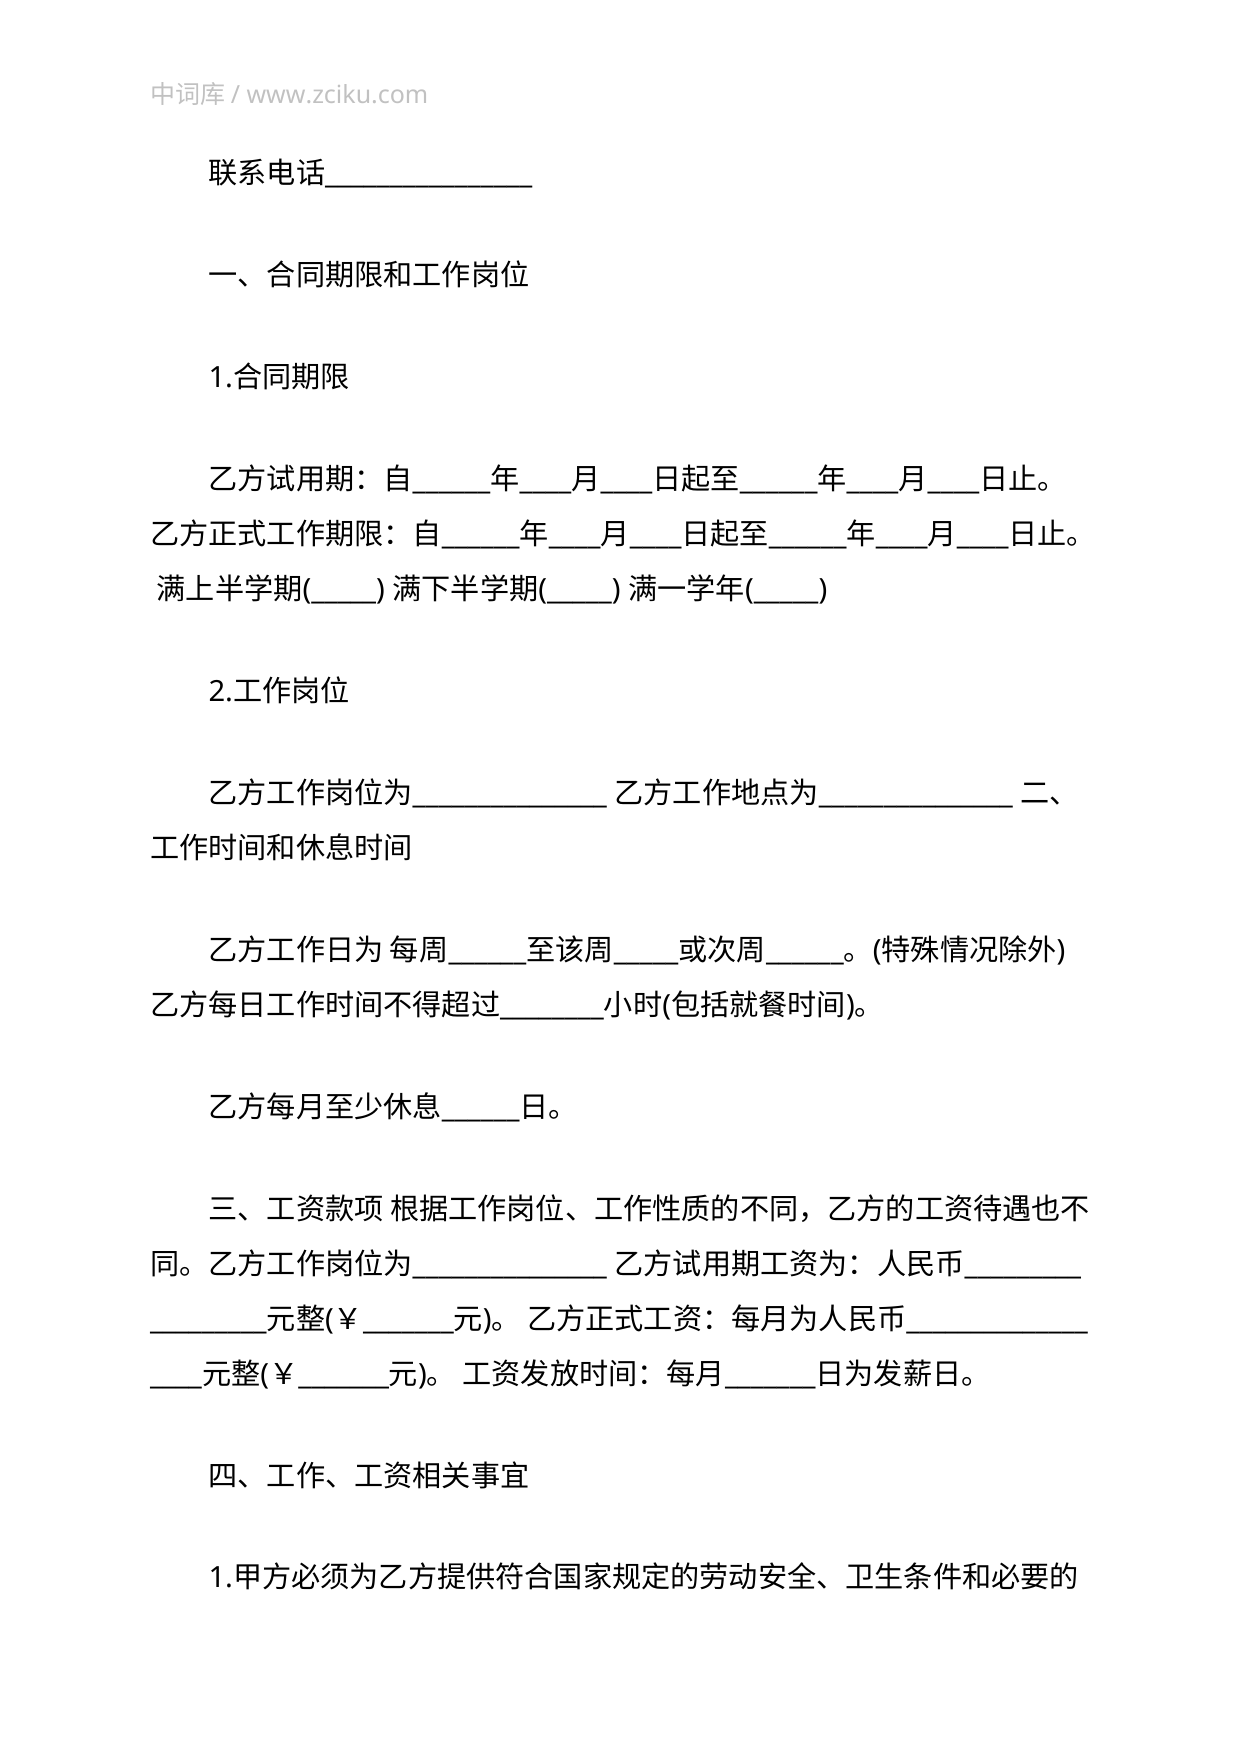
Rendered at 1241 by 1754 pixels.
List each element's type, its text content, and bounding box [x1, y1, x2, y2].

text 乙方工作岗位为_______________ 乙方工作地点为_______________ 二、工作时间和休息时间 [150, 770, 1090, 867]
text 1.合同期限 [150, 354, 1090, 396]
text 三、工资款项 根据工作岗位、工作性质的不同，乙方的工资待遇也不同。乙方工作岗位为_______________ 乙方试用期工资为：人民币__________________元整(￥_______元)。 乙方正式工资：每月为人民币__________________元整(￥_______元)。 工资发放时间：每月_______日为发薪日。 [150, 1185, 1090, 1393]
text 一、合同期限和工作岗位 [150, 252, 1090, 294]
text 2.工作岗位 [150, 668, 1090, 710]
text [150, 1554, 1090, 1596]
text 四、工作、工资相关事宜 [150, 1452, 1090, 1494]
text 联系电话________________ [150, 150, 1090, 192]
text 乙方工作日为 每周______至该周_____或次周______。(特殊情况除外) 乙方每日工作时间不得超过________小时(包括就餐时间)。 [150, 926, 1090, 1024]
text 乙方试用期：自______年____月____日起至______年____月____日止。 乙方正式工作期限：自______年____月____日起至______年____月____日止。 满上半学期(_____) 满下半学期(_____) 满一学年(_____) [150, 456, 1090, 608]
text 乙方每月至少休息______日。 [150, 1083, 1090, 1126]
